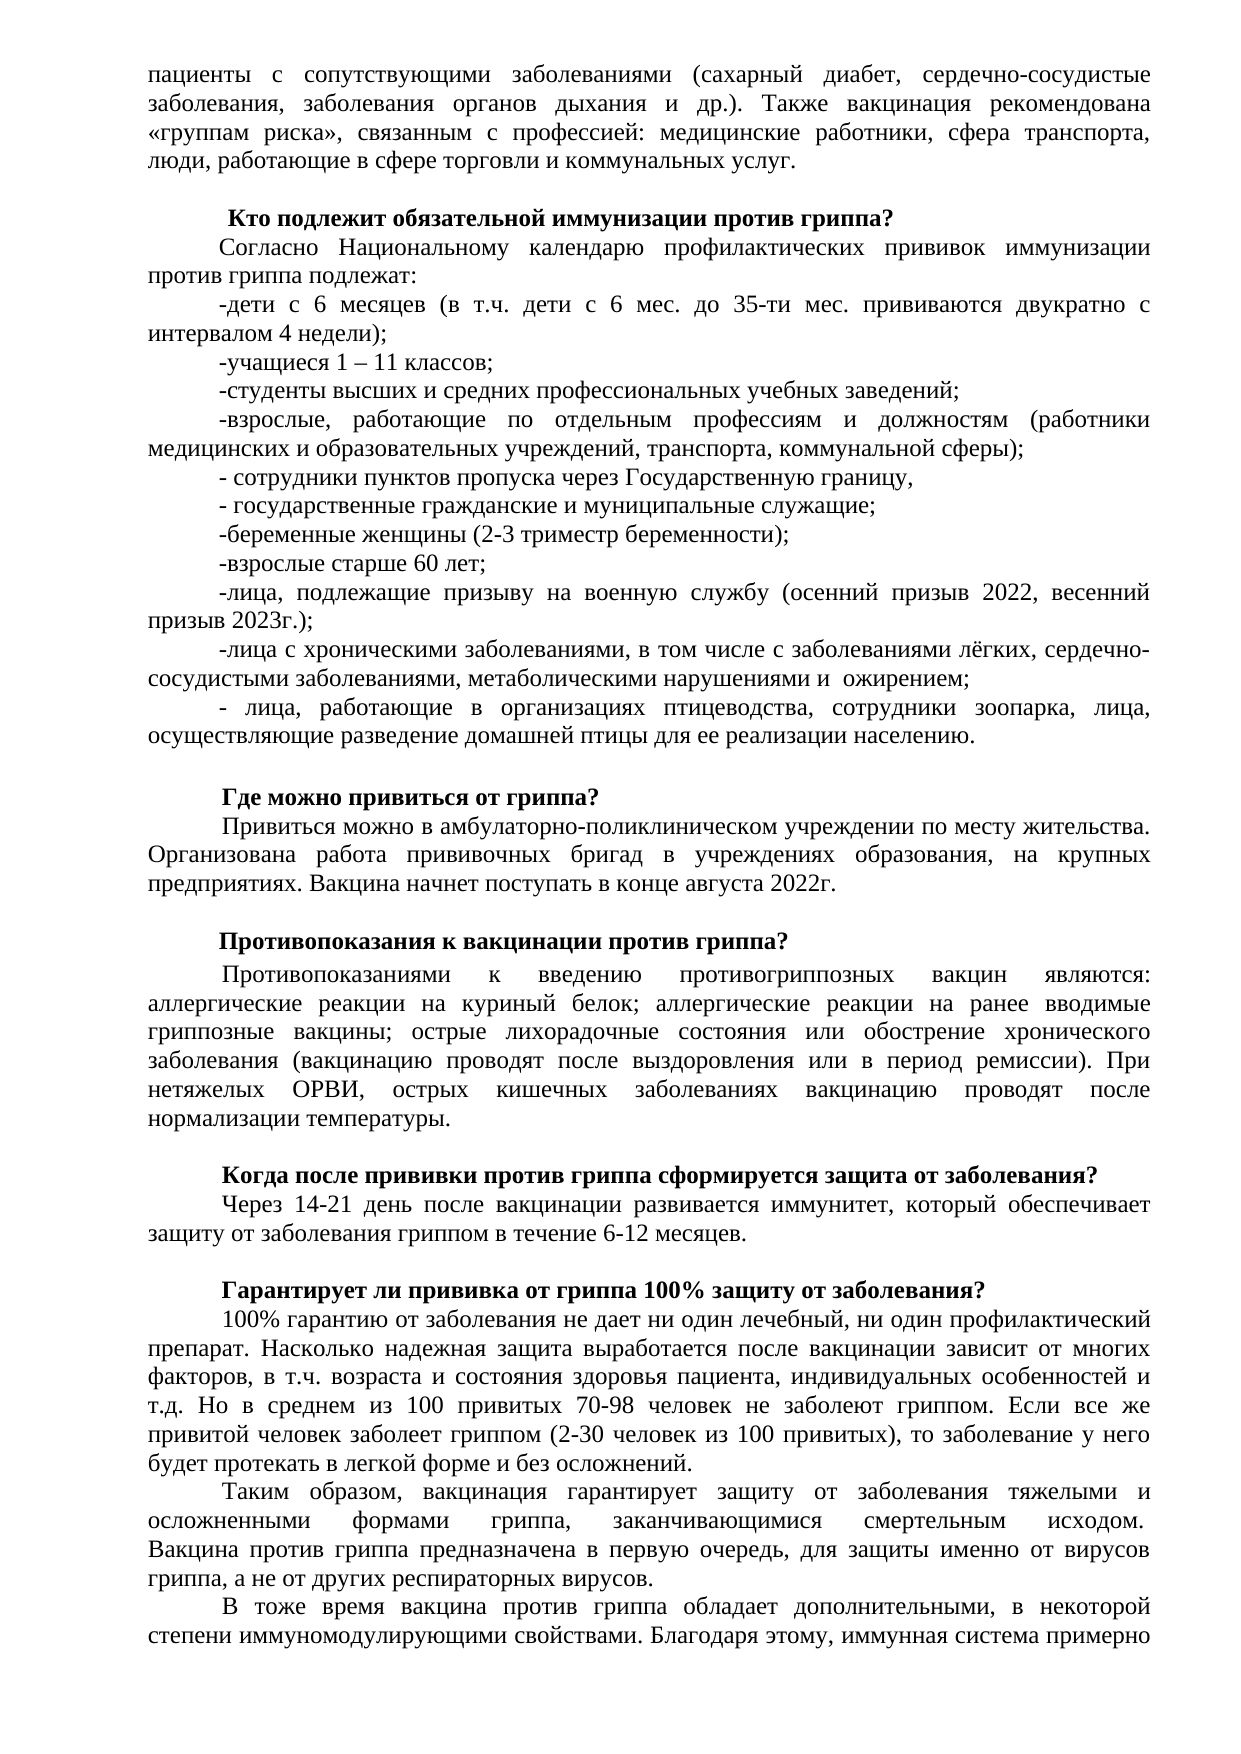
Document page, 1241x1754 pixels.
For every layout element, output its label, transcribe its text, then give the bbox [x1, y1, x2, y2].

text Где можно привиться от гриппа? [148, 782, 1152, 811]
text -учащиеся 1 – 11 классов; [148, 347, 1152, 375]
text -взрослые, работающие по отдельным профессиям и должностям (работники медицинских и образовательных учреждений, транспорта, коммунальной сферы); [148, 404, 1152, 462]
text - лица, работающие в организациях птицеводства, сотрудники зоопарка, лица, осуществляющие разведение домашней птицы для ее реализации населению. [148, 692, 1152, 749]
text -студенты высших и средних профессиональных учебных заведений; [148, 375, 1152, 404]
text -лица с хроническими заболеваниями, в том числе с заболеваниями лёгких, сердечно-сосудистыми заболеваниями, метаболическими нарушениями и ожирением; [148, 634, 1152, 692]
text Когда после прививки против гриппа сформируется защита от заболевания? [148, 1160, 1152, 1189]
text Кто подлежит обязательной иммунизации против гриппа? [148, 203, 1152, 232]
text - сотрудники пунктов пропуска через Государственную границу, [148, 462, 1152, 490]
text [148, 59, 1152, 174]
text Гарантирует ли прививка от гриппа 100% защиту от заболевания? [148, 1275, 1152, 1304]
text - государственные гражданские и муниципальные служащие; [148, 490, 1152, 519]
text -взрослые старше 60 лет; [148, 548, 1152, 577]
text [148, 1591, 1152, 1649]
text -лица, подлежащие призыву на военную службу (осенний призыв 2022, весенний призыв 2023г.); [148, 577, 1152, 634]
text Привиться можно в амбулаторно-поликлиническом учреждении по месту жительства. Организована работа прививочных бригад в учреждениях образования, на крупных предприятиях. Вакцина начнет поступать в конце августа 2022г. [148, 811, 1152, 897]
text Таким образом, вакцинация гарантирует защиту от заболевания тяжелыми и осложненными формами гриппа, заканчивающимися смертельным исходом. Вакцина против гриппа предназначена в первую очередь, для защиты именно от вирусов гриппа, а не от других респираторных вирусов. [148, 1476, 1152, 1591]
text Противопоказаниями к введению противогриппозных вакцин являются: аллергические реакции на куриный белок; аллергические реакции на ранее вводимые гриппозные вакцины; острые лихорадочные состояния или обострение хронического заболевания (вакцинацию проводят после выздоровления или в период ремиссии). При нетяжелых ОРВИ, острых кишечных заболеваниях вакцинацию проводят после нормализации температуры. [148, 959, 1152, 1131]
text Согласно Национальному календарю профилактических прививок иммунизации против гриппа подлежат: [148, 232, 1152, 289]
text -беременные женщины (2-3 триместр беременности); [148, 519, 1152, 548]
text 100% гарантию от заболевания не дает ни один лечебный, ни один профилактический препарат. Насколько надежная защита выработается после вакцинации зависит от многих факторов, в т.ч. возраста и состояния здоровья пациента, индивидуальных особенностей и т.д. Но в среднем из 100 привитых 70-98 человек не заболеют гриппом. Если все же привитой человек заболеет гриппом (2-30 человек из 100 привитых), то заболевание у него будет протекать в легкой форме и без осложнений. [148, 1304, 1152, 1476]
text Через 14-21 день после вакцинации развивается иммунитет, который обеспечивает защиту от заболевания гриппом в течение 6-12 месяцев. [148, 1189, 1152, 1246]
text -дети с 6 месяцев (в т.ч. дети с 6 мес. до 35-ти мес. прививаются двукратно с интервалом 4 недели); [148, 289, 1152, 347]
text Противопоказания к вакцинации против гриппа? [148, 926, 1152, 954]
